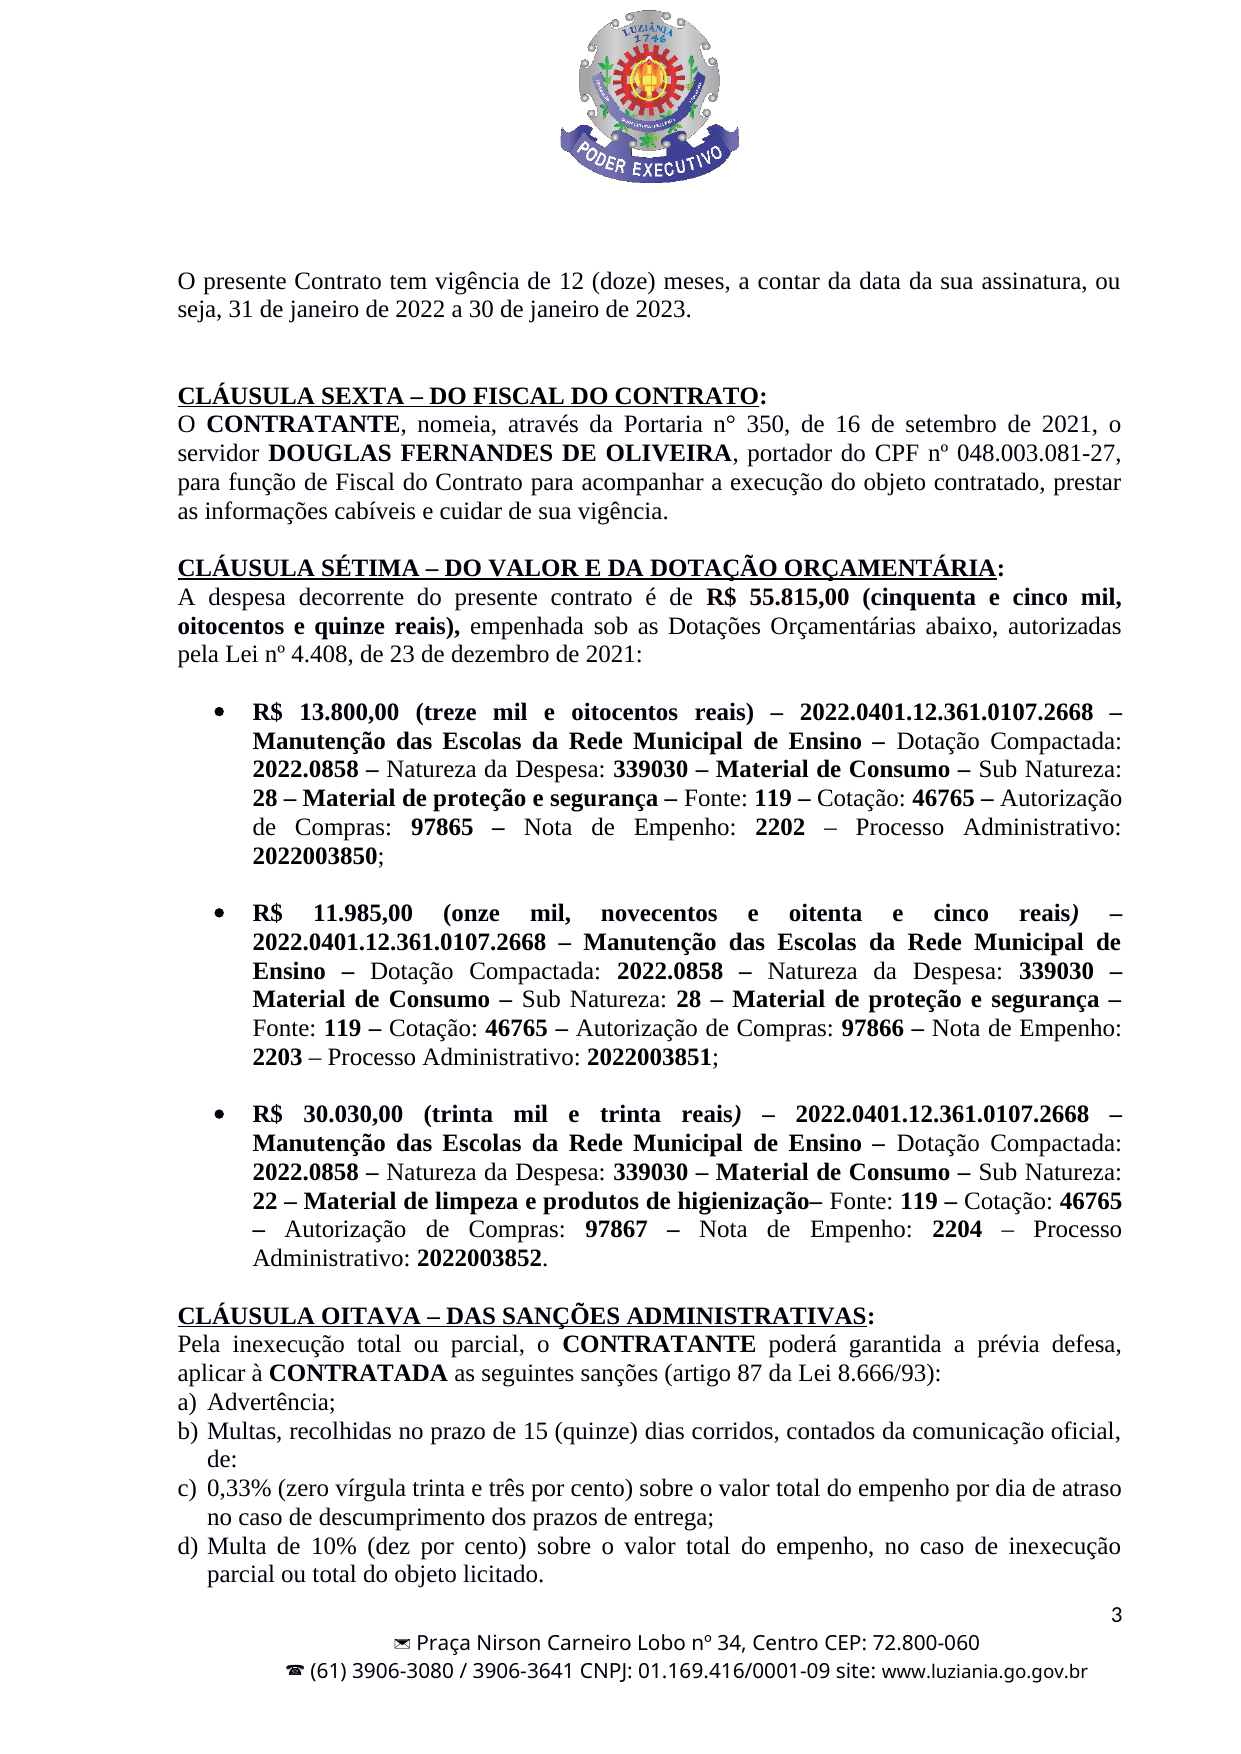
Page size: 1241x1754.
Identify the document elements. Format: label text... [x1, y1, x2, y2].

text Pela inexecução total ou parcial, o CONTRATANTE poderá garantida a prévia defesa, aplicar à CONTRATADA as seguintes sanções (artigo 87 da Lei 8.666/93): [177, 1329, 1122, 1387]
list 0,33% (zero vírgula trinta e três por cento) sobre o valor total do empenho por dia de atraso no caso de descumprimento dos prazos de entrega; [177, 1473, 1122, 1531]
list Multa de 10% (dez por cento) sobre o valor total do empenho, no caso de inexecução parcial ou total do objeto licitado. [177, 1531, 1122, 1588]
text CLÁUSULA SEXTA – DO FISCAL DO CONTRATO: [177, 381, 1122, 409]
list R$ 13.800,00 (treze mil e oitocentos reais) – 2022.0401.12.361.0107.2668 – Manutenção das Escolas da Rede Municipal de Ensino – Dotação Compactada: 2022.0858 – Natureza da Despesa: 339030 – Material de Consumo – Sub Natureza: 28 – Material de proteção e segurança – Fonte: 119 – Cotação: 46765 – Autorização de Compras: 97865 – Nota de Empenho: 2202 – Processo Administrativo: 2022003850; [215, 697, 1122, 869]
picture [560, 10, 739, 183]
list R$ 30.030,00 (trinta mil e trinta reais) – 2022.0401.12.361.0107.2668 – Manutenção das Escolas da Rede Municipal de Ensino – Dotação Compactada: 2022.0858 – Natureza da Despesa: 339030 – Material de Consumo – Sub Natureza: 22 – Material de limpeza e produtos de higienização– Fonte: 119 – Cotação: 46765 – Autorização de Compras: 97867 – Nota de Empenho: 2204 – Processo Administrativo: 2022003852. [215, 1099, 1122, 1272]
list Multas, recolhidas no prazo de 15 (quinze) dias corridos, contados da comunicação oficial, de: [177, 1416, 1122, 1473]
text CLÁUSULA OITAVA – DAS SANÇÕES ADMINISTRATIVAS: [177, 1301, 1122, 1329]
text CLÁUSULA SÉTIMA – DO VALOR E DA DOTAÇÃO ORÇAMENTÁRIA: [177, 553, 1122, 582]
text O presente Contrato tem vigência de 12 (doze) meses, a contar da data da sua assinatura, ou seja, 31 de janeiro de 2022 a 30 de janeiro de 2023. [177, 266, 1122, 323]
text A despesa decorrente do presente contrato é de R$ 55.815,00 (cinquenta e cinco mil, oitocentos e quinze reais), empenhada sob as Dotações Orçamentárias abaixo, autorizadas pela Lei nº 4.408, de 23 de dezembro de 2021: [177, 582, 1122, 668]
list Advertência; [177, 1387, 1122, 1416]
list R$ 11.985,00 (onze mil, novecentos e oitenta e cinco reais) – 2022.0401.12.361.0107.2668 – Manutenção das Escolas da Rede Municipal de Ensino – Dotação Compactada: 2022.0858 – Natureza da Despesa: 339030 – Material de Consumo – Sub Natureza: 28 – Material de proteção e segurança – Fonte: 119 – Cotação: 46765 – Autorização de Compras: 97866 – Nota de Empenho: 2203 – Processo Administrativo: 2022003851; [215, 898, 1122, 1071]
text O CONTRATANTE, nomeia, através da Portaria n° 350, de 16 de setembro de 2021, o servidor DOUGLAS FERNANDES DE OLIVEIRA, portador do CPF nº 048.003.081-27, para função de Fiscal do Contrato para acompanhar a execução do objeto contratado, prestar as informações cabíveis e cuidar de sua vigência. [177, 409, 1122, 524]
